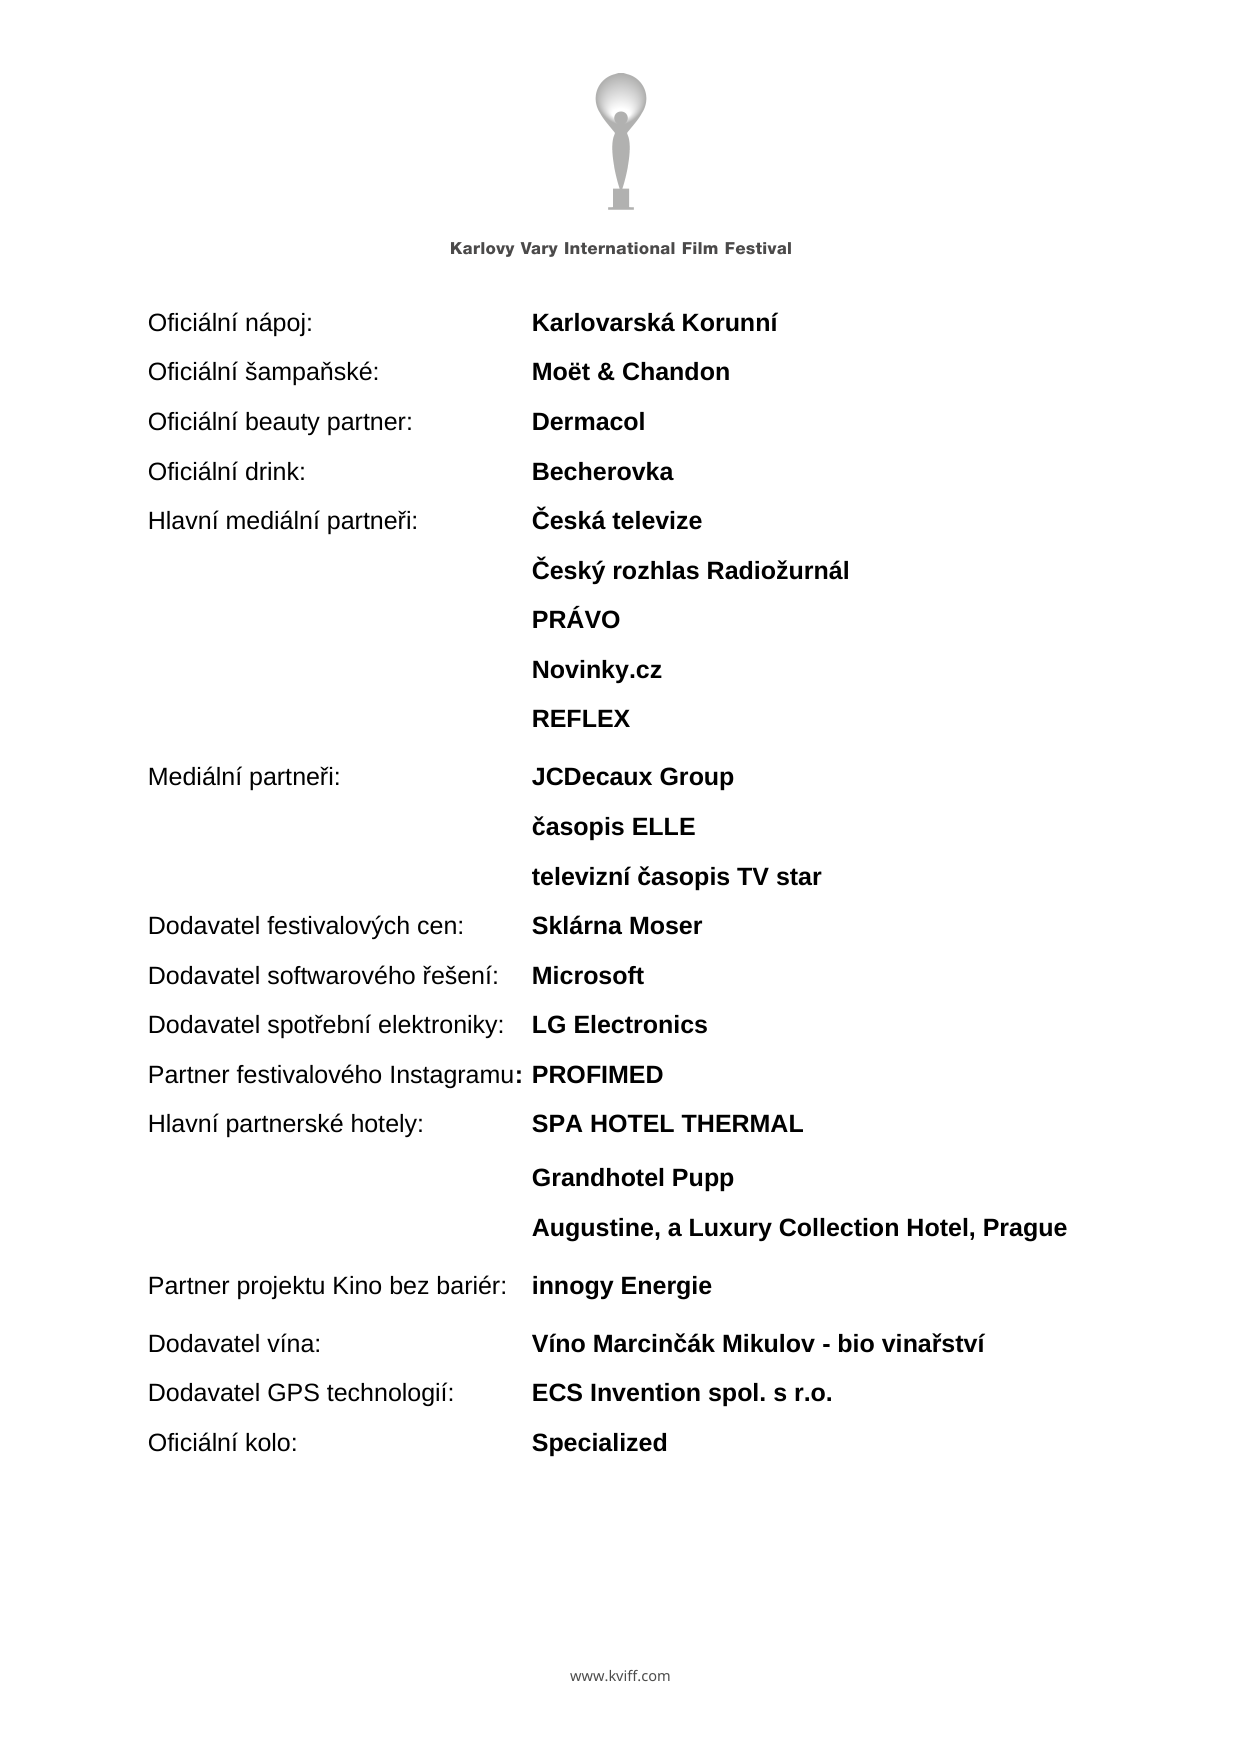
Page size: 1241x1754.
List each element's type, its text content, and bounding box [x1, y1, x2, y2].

text časopis ELLE [148, 812, 1093, 841]
picture [377, 73, 864, 260]
text Novinky.cz [148, 655, 1093, 683]
text PRÁVO [148, 605, 1093, 634]
text Dodavatel spotřební elektroniky: LG Electronics [148, 1010, 1093, 1039]
text Hlavní partnerské hotely: SPA HOTEL THERMAL [148, 1109, 1093, 1138]
text Partner projektu Kino bez bariér: innogy Energie [148, 1271, 1093, 1299]
text Oficiální nápoj: Karlovarská Korunní [148, 308, 1093, 336]
text Oficiální šampaňské: Moët & Chandon [148, 357, 1093, 386]
text Mediální partneři: JCDecaux Group [148, 762, 1093, 791]
text Dodavatel festivalových cen: Sklárna Moser [148, 911, 1093, 940]
text Oficiální beauty partner: Dermacol [148, 407, 1093, 436]
text Dodavatel vína: Víno Marcinčák Mikulov - bio vinařství [148, 1329, 1093, 1357]
text REFLEX [148, 704, 1093, 733]
text Dodavatel softwarového řešení: Microsoft [148, 961, 1093, 989]
text Dodavatel GPS technologií: ECS Invention spol. s r.o. [148, 1378, 1093, 1407]
text Český rozhlas Radiožurnál [148, 556, 1093, 584]
text Oficiální kolo: Specialized [148, 1428, 1093, 1457]
text Augustine, a Luxury Collection Hotel, Prague [148, 1213, 1093, 1242]
text televizní časopis TV star [148, 861, 1093, 890]
text Hlavní mediální partneři: Česká televize [148, 506, 1093, 535]
text Oficiální drink: Becherovka [148, 456, 1093, 485]
text Grandhotel Pupp [148, 1163, 1093, 1192]
text Partner festivalového Instagramu: PROFIMED [148, 1060, 1093, 1088]
